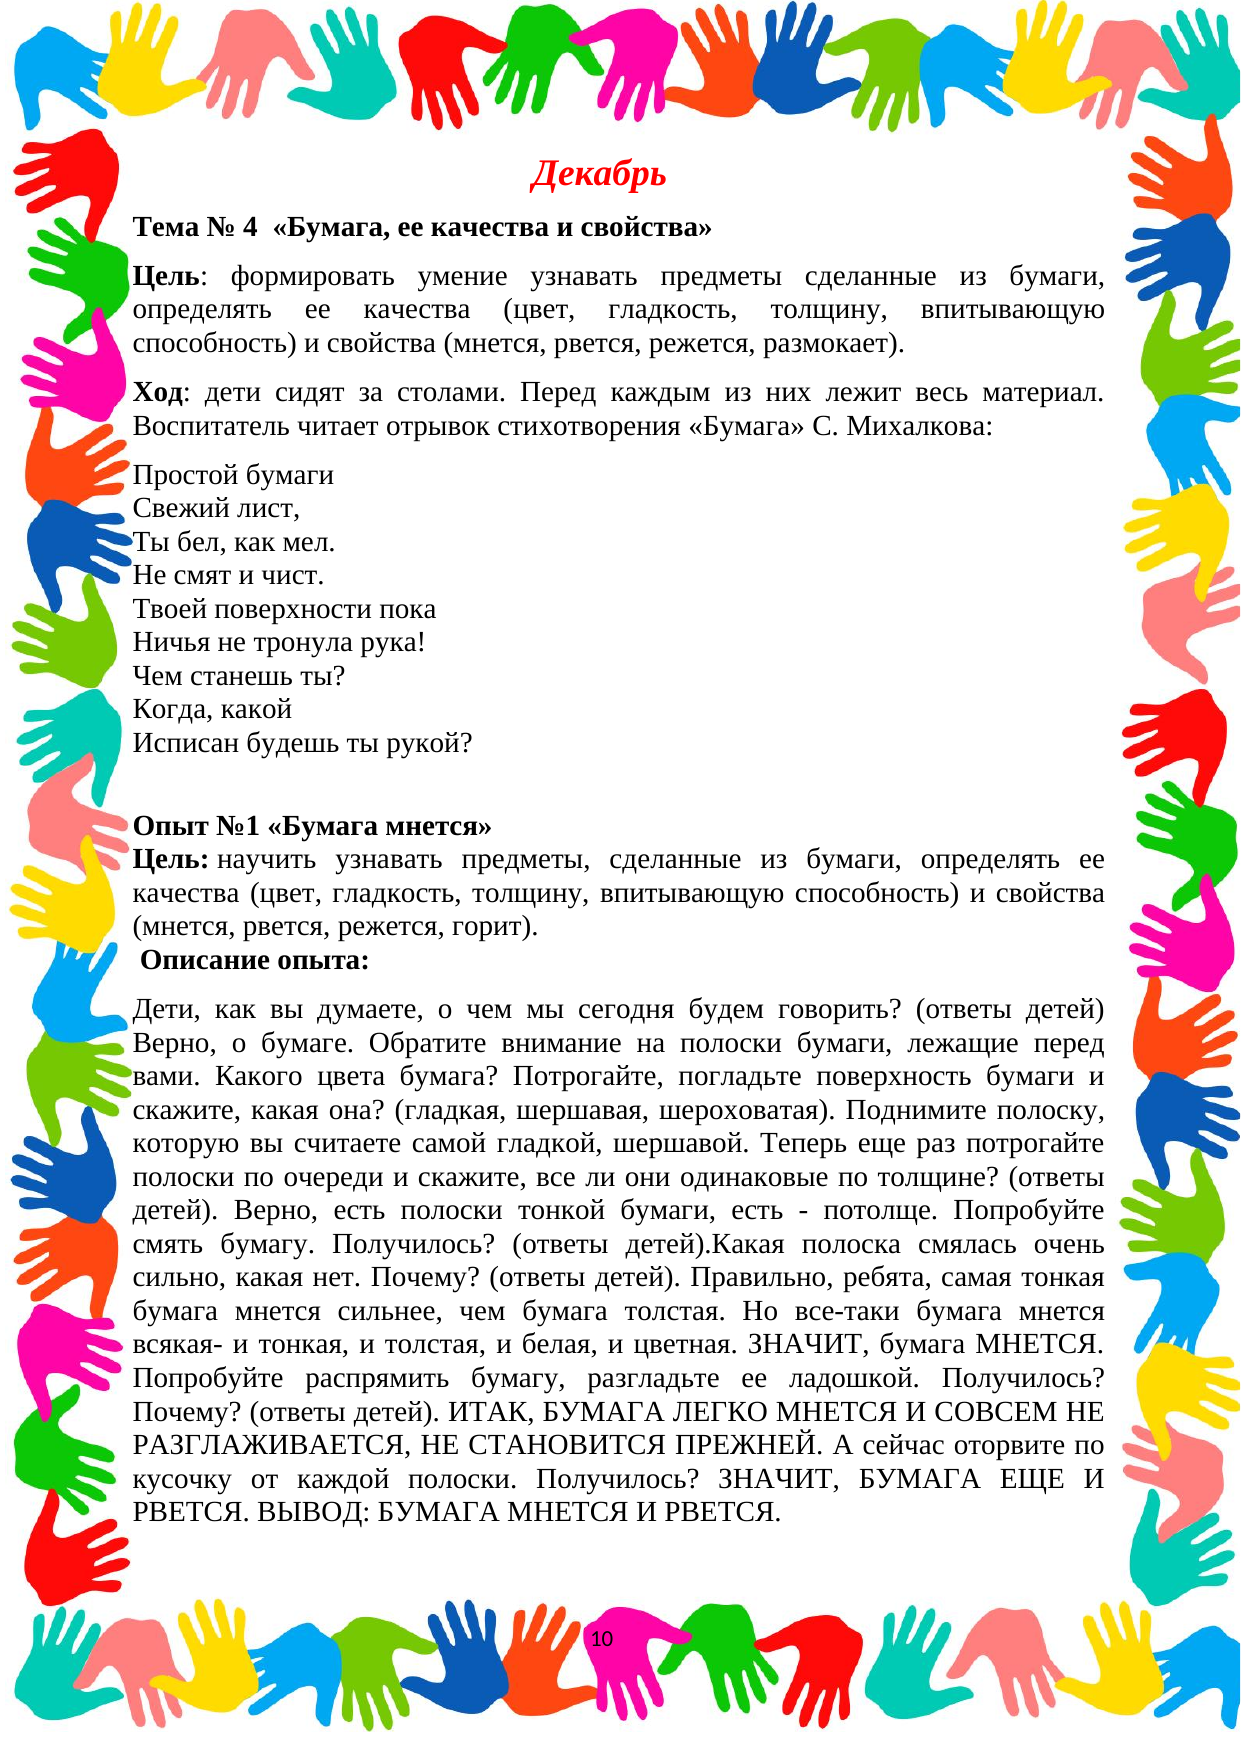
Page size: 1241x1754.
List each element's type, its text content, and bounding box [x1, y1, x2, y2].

text Описание опыта: [132, 942, 1106, 976]
text Исписан будешь ты рукой? [132, 725, 1106, 759]
text Простой бумаги [132, 457, 1106, 490]
text Декабрь [150, 150, 1053, 193]
picture [5, 0, 1241, 1732]
text Когда, какой [132, 692, 1106, 725]
text Опыт №1 «Бумага мнется» [132, 808, 1106, 841]
text Твоей поверхности пока [132, 591, 1106, 624]
text Тема № 4 «Бумага, ее качества и свойства» [132, 209, 1106, 242]
text Ты бел, как мел. [132, 524, 1106, 557]
text Не смят и чист. [132, 557, 1106, 591]
text Ход: дети сидят за столами. Перед каждым из них лежит весь материал. Воспитатель читает отрывок стихотворения «Бумага» С. Михалкова: [132, 374, 1106, 441]
text Дети, как вы думаете, о чем мы сегодня будем говорить? (ответы детей) Верно, о бумаге. Обратите внимание на полоски бумаги, лежащие перед вами. Какого цвета бумага? Потрогайте, погладьте поверхность бумаги и скажите, какая она? (гладкая, шершавая, шероховатая). Поднимите полоску, которую вы считаете самой гладкой, шершавой. Теперь еще раз потрогайте полоски по очереди и скажите, все ли они одинаковые по толщине? (ответы детей). Верно, есть полоски тонкой бумаги, есть - потолще. Попробуйте смять бумагу. Получилось? (ответы детей).Какая полоска смялась очень сильно, какая нет. Почему? (ответы детей). Правильно, ребята, самая тонкая бумага мнется сильнее, чем бумага толстая. Но все-таки бумага мнется всякая- и тонкая, и толстая, и белая, и цветная. ЗНАЧИТ, бумага МНЕТСЯ. Попробуйте распрямить бумагу, разгладьте ее ладошкой. Получилось? Почему? (ответы детей). ИТАК, БУМАГА ЛЕГКО МНЕТСЯ И СОВСЕМ НЕ РАЗГЛАЖИВАЕТСЯ, НЕ СТАНОВИТСЯ ПРЕЖНЕЙ. А сейчас оторвите по кусочку от каждой полоски. Получилось? ЗНАЧИТ, БУМАГА ЕЩЕ И РВЕТСЯ. ВЫВОД: БУМАГА МНЕТСЯ И РВЕТСЯ. [132, 991, 1106, 1528]
text Цель: формировать умение узнавать предметы сделанные из бумаги, определять ее качества (цвет, гладкость, толщину, впитывающую способность) и свойства (мнется, рвется, режется, размокает). [132, 258, 1106, 358]
text Ничья не тронула рука! [132, 624, 1106, 658]
text Чем станешь ты? [132, 658, 1106, 692]
text Цель: научить узнавать предметы, сделанные из бумаги, определять ее качества (цвет, гладкость, толщину, впитывающую способность) и свойства (мнется, рвется, режется, горит). [132, 841, 1106, 942]
text Свежий лист, [132, 490, 1106, 524]
